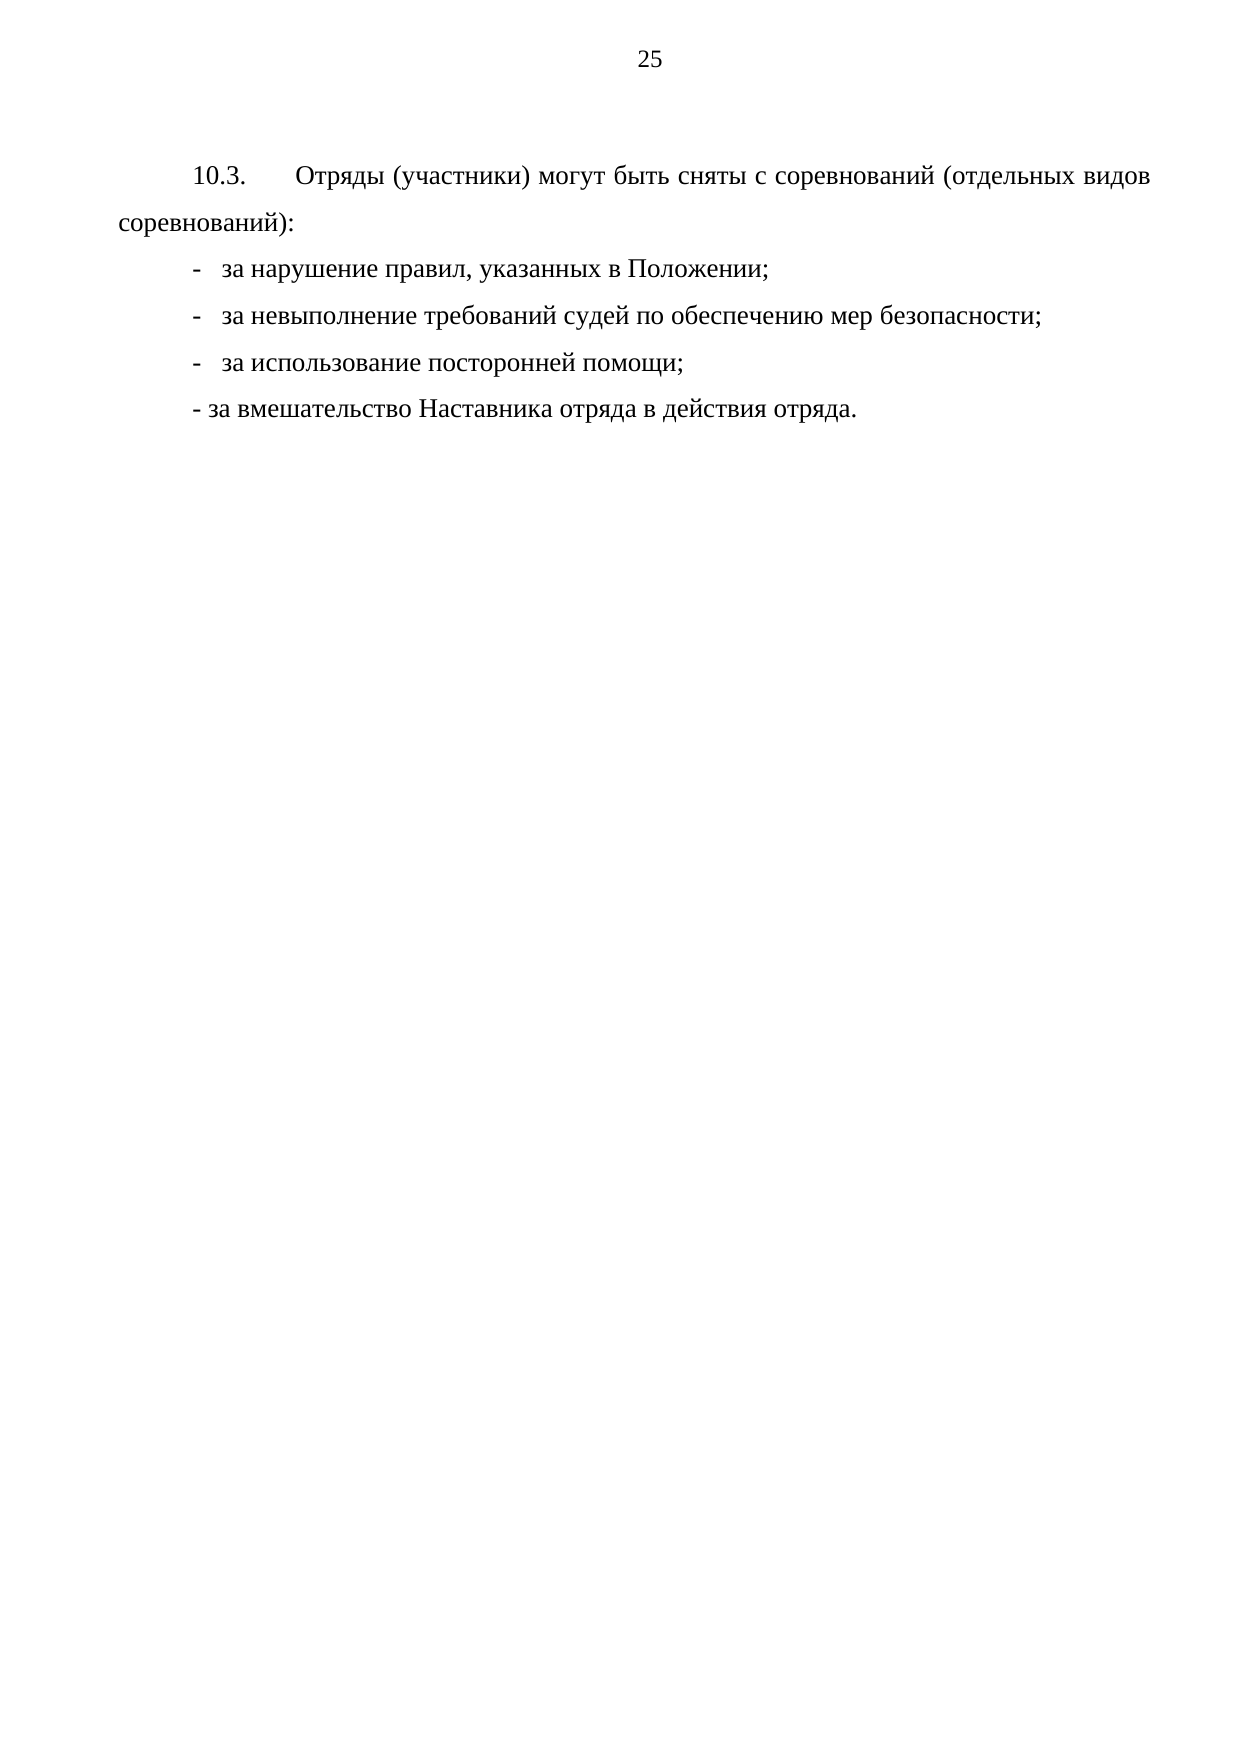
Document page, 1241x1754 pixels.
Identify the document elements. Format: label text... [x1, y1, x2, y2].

text - за использование посторонней помощи; [118, 346, 1152, 377]
text - за невыполнение требований судей по обеспечению мер безопасности; [118, 299, 1152, 330]
text - за вмешательство Наставника отряда в действия отряда. [118, 393, 1152, 424]
text 10.3. Отряды (участники) могут быть сняты с соревнований (отдельных видов соревнований): [118, 159, 1152, 237]
text - за нарушение правил, указанных в Положении; [118, 253, 1152, 284]
